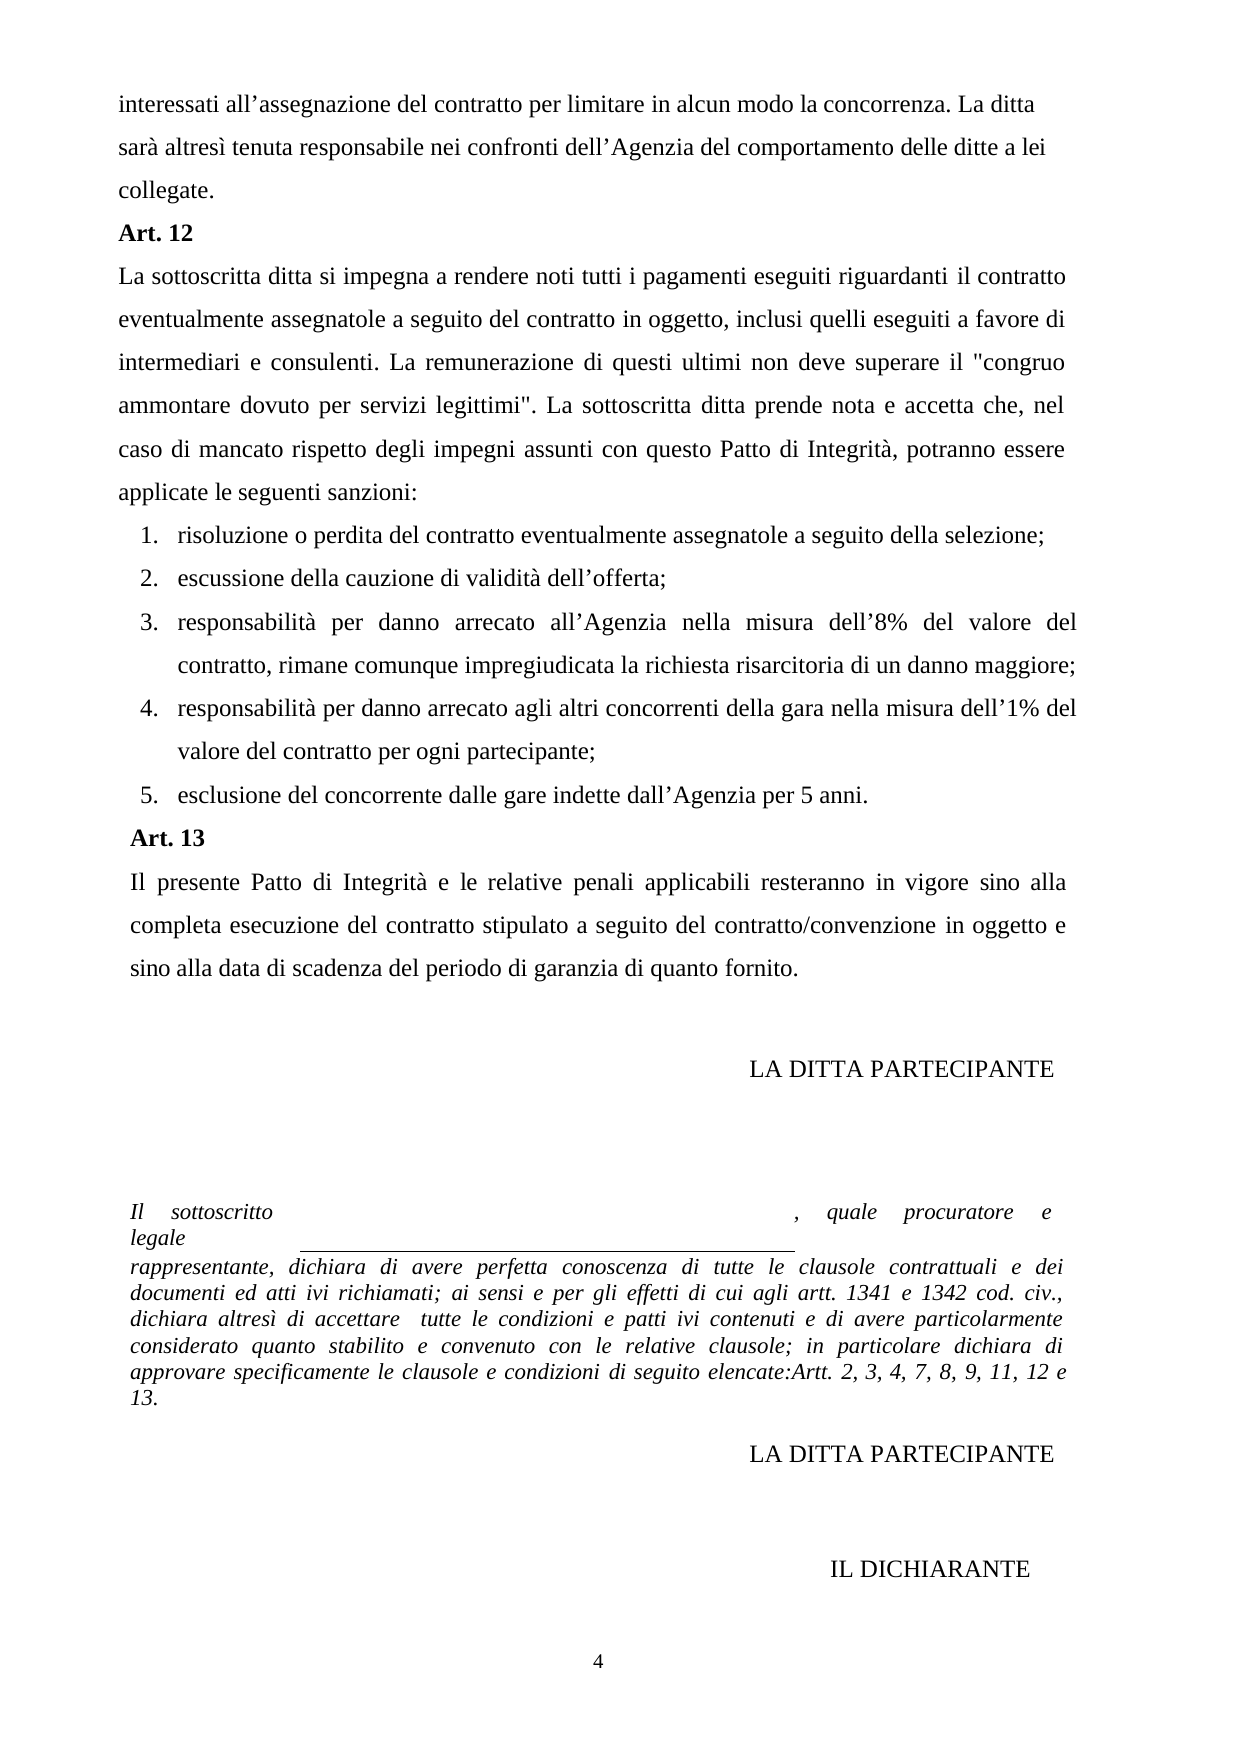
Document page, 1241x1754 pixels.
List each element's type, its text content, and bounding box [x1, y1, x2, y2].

text Il presente Patto di Integrità e le relative penali applicabili resteranno in vigore sino alla completa esecuzione del contratto stipulato a seguito del contratto/convenzione in oggetto e sino alla data di scadenza del periodo di garanzia di quanto fornito. [130, 867, 1066, 982]
text Art. 12 [118, 218, 1078, 247]
list esclusione del concorrente dalle gare indette dall’Agenzia per 5 anni. [140, 780, 1078, 808]
list responsabilità per danno arrecato all’Agenzia nella misura dell’8% del valore del contratto, rimane comunque impregiudicata la richiesta risarcitoria di un danno maggiore; [140, 607, 1078, 679]
list escussione della cauzione di validità dell’offerta; [140, 563, 1078, 592]
text IL DICHIARANTE [709, 1554, 1078, 1583]
text Art. 13 [130, 823, 1078, 852]
text Il sottoscritto , quale procuratore e legale [130, 1198, 1078, 1251]
text rappresentante, dichiara di avere perfetta conoscenza di tutte le clausole contrattuali e dei documenti ed atti ivi richiamati; ai sensi e per gli effetti di cui agli artt. 1341 e 1342 cod. civ., dichiara altresì di accettare tutte le condizioni e patti ivi contenuti e di avere particolarmente considerato quanto stabilito e convenuto con le relative clausole; in particolare dichiara di approvare specificamente le clausole e condizioni di seguito elencate:Artt. 2, 3, 4, 7, 8, 9, 11, 12 e 13. [130, 1253, 1067, 1411]
list responsabilità per danno arrecato agli altri concorrenti della gara nella misura dell’1% del valore del contratto per ogni partecipante; [140, 693, 1078, 765]
list risoluzione o perdita del contratto eventualmente assegnatole a seguito della selezione; [140, 520, 1078, 549]
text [118, 89, 1078, 204]
text LA DITTA PARTECIPANTE [749, 1439, 1078, 1468]
text LA DITTA PARTECIPANTE [749, 1054, 1078, 1082]
text La sottoscritta ditta si impegna a rendere noti tutti i pagamenti eseguiti riguardanti il contratto eventualmente assegnatole a seguito del contratto in oggetto, inclusi quelli eseguiti a favore di intermediari e consulenti. La remunerazione di questi ultimi non deve superare il "congruo ammontare dovuto per servizi legittimi". La sottoscritta ditta prende nota e accetta che, nel caso di mancato rispetto degli impegni assunti con questo Patto di Integrità, potranno essere applicate le seguenti sanzioni: [118, 261, 1066, 506]
